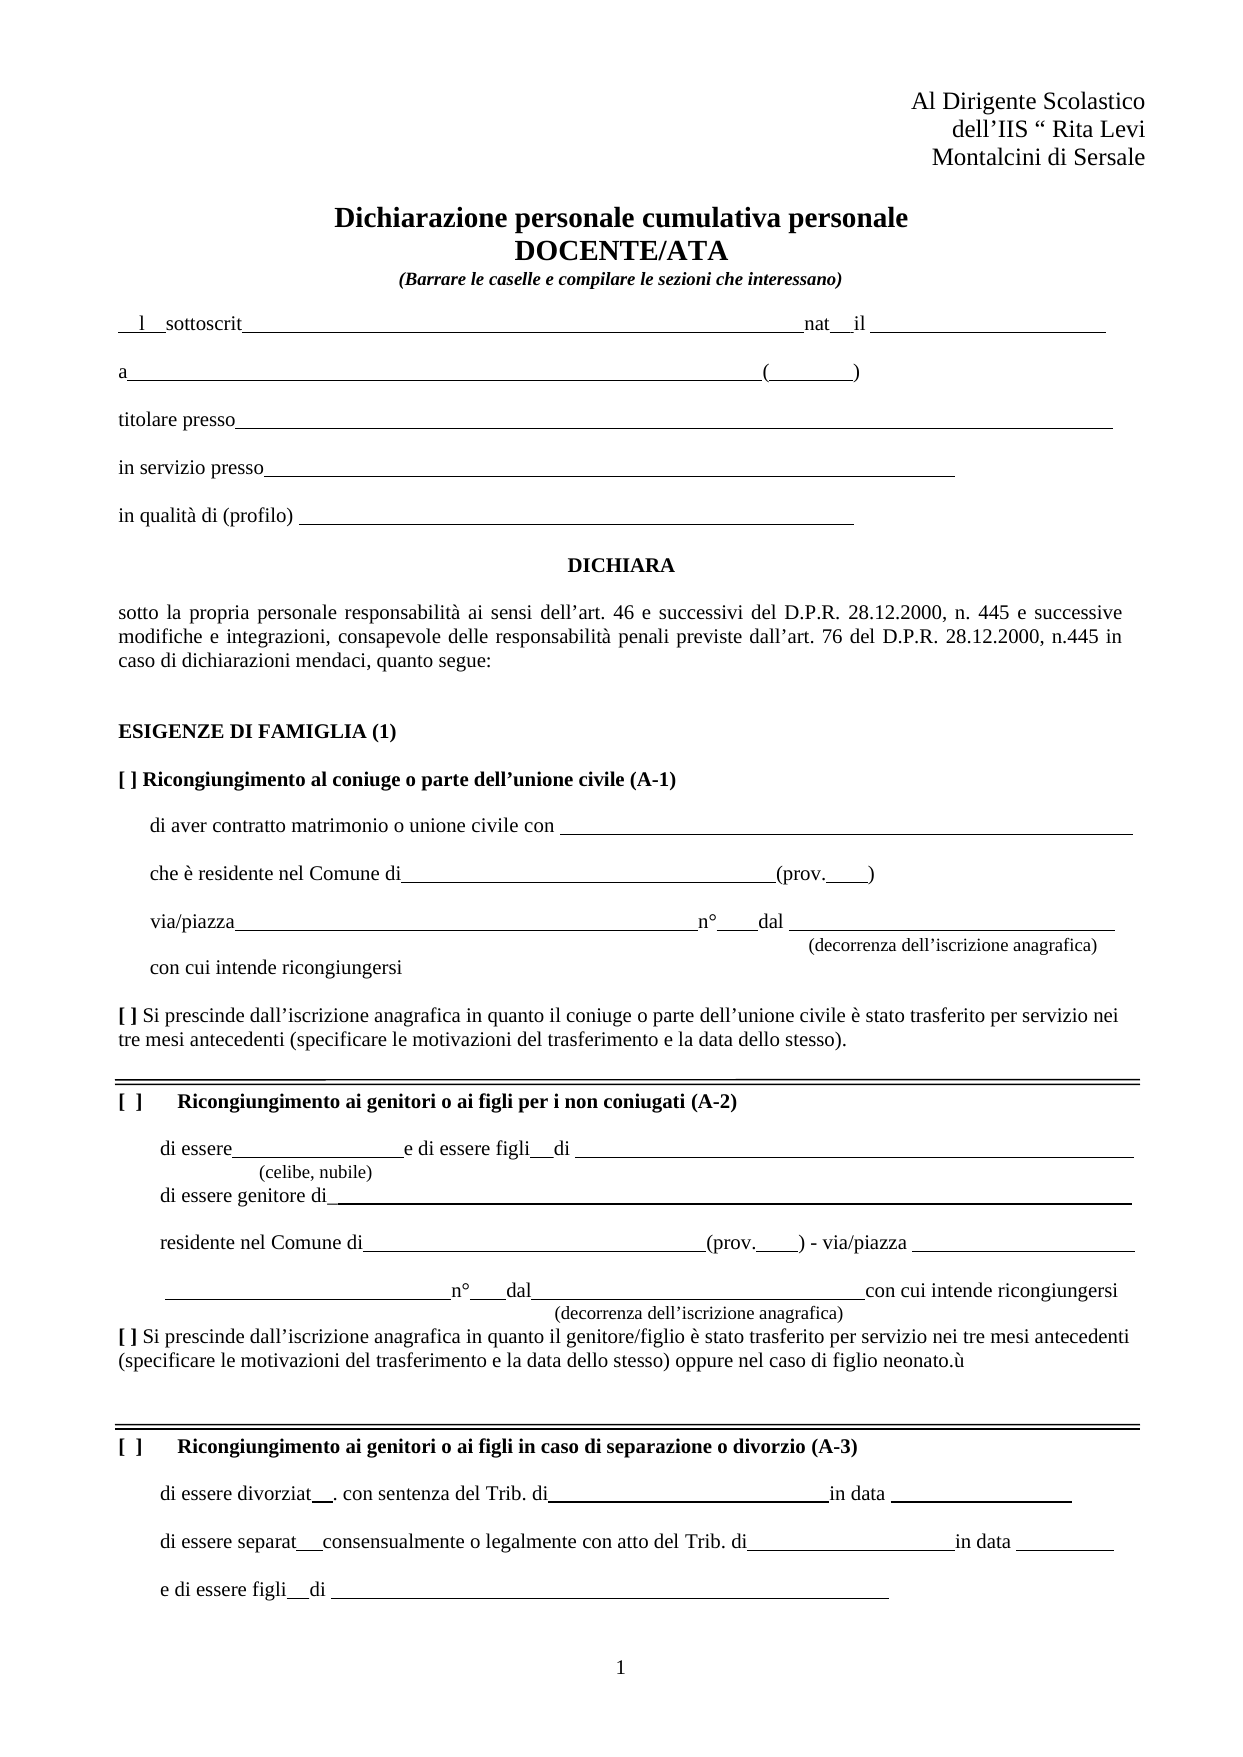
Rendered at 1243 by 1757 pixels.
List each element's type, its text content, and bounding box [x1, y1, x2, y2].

subtitle [ ] Ricongiungimento ai genitori o ai figli in caso di separazione o divorzio (A-3) [118, 1434, 1157, 1458]
text [ ] Si prescinde dall’iscrizione anagrafica in quanto il coniuge o parte dell’unione civile è stato trasferito per servizio nei tre mesi antecedenti (specificare le motivazioni del trasferimento e la data dello stesso). [118, 1003, 1121, 1051]
text (Barrare le caselle e compilare le sezioni che interessano) [297, 267, 946, 289]
text di essere genitore di_ [160, 1182, 1157, 1207]
text sotto la propria personale responsabilità ai sensi dell’art. 46 e successivi del D.P.R. 28.12.2000, n. 445 e successive modifiche e integrazioni, consapevole delle responsabilità penali previste dall’art. 76 del D.P.R. 28.12.2000, n.445 in caso di dichiarazioni mendaci, quanto segue: [118, 599, 1123, 672]
text titolare presso [118, 407, 1157, 431]
text Al Dirigente Scolastico dell’IIS “ Rita Levi Montalcini di Sersale [863, 87, 1145, 171]
text (celibe, nubile) [259, 1161, 1157, 1182]
subtitle [ ] Ricongiungimento ai genitori o ai figli per i non coniugati (A-2) [118, 1089, 1157, 1113]
subtitle DICHIARA [297, 553, 945, 577]
text residente nel Comune di (prov. ) - via/piazza [160, 1230, 1157, 1254]
text (decorrenza dell’iscrizione anagrafica) [554, 1302, 1157, 1324]
text n° dal con cui intende ricongiungersi [165, 1278, 1157, 1302]
text (decorrenza dell’iscrizione anagrafica) [808, 934, 1157, 956]
text a ( ) [118, 359, 1157, 383]
text che è residente nel Comune di (prov. ) [149, 861, 1157, 885]
text di essere e di essere figli di [160, 1136, 1157, 1160]
text di essere divorziat . con sentenza del Trib. di in data [160, 1481, 1157, 1504]
text di aver contratto matrimonio o unione civile con [149, 813, 1157, 837]
text l sottoscrit nat il [118, 311, 1157, 335]
text via/piazza n° dal [150, 909, 1157, 933]
text Dichiarazione personale cumulativa personale DOCENTE/ATA [297, 200, 945, 267]
text di essere separat consensualmente o legalmente con atto del Trib. di in data [160, 1529, 1157, 1553]
text in qualità di (profilo) [118, 503, 1157, 527]
text [ ] Si prescinde dall’iscrizione anagrafica in quanto il genitore/figlio è stato trasferito per servizio nei tre mesi antecedenti (specificare le motivazioni del trasferimento e la data dello stesso) oppure nel caso di figlio neonato.ù [118, 1324, 1132, 1372]
text con cui intende ricongiungersi [149, 956, 1157, 979]
subtitle ESIGENZE DI FAMIGLIA (1) [118, 719, 1157, 743]
text e di essere figli di [160, 1577, 1157, 1601]
text in servizio presso [118, 455, 1157, 479]
text [ ] Ricongiungimento al coniuge o parte dell’unione civile (A-1) [118, 767, 1157, 791]
